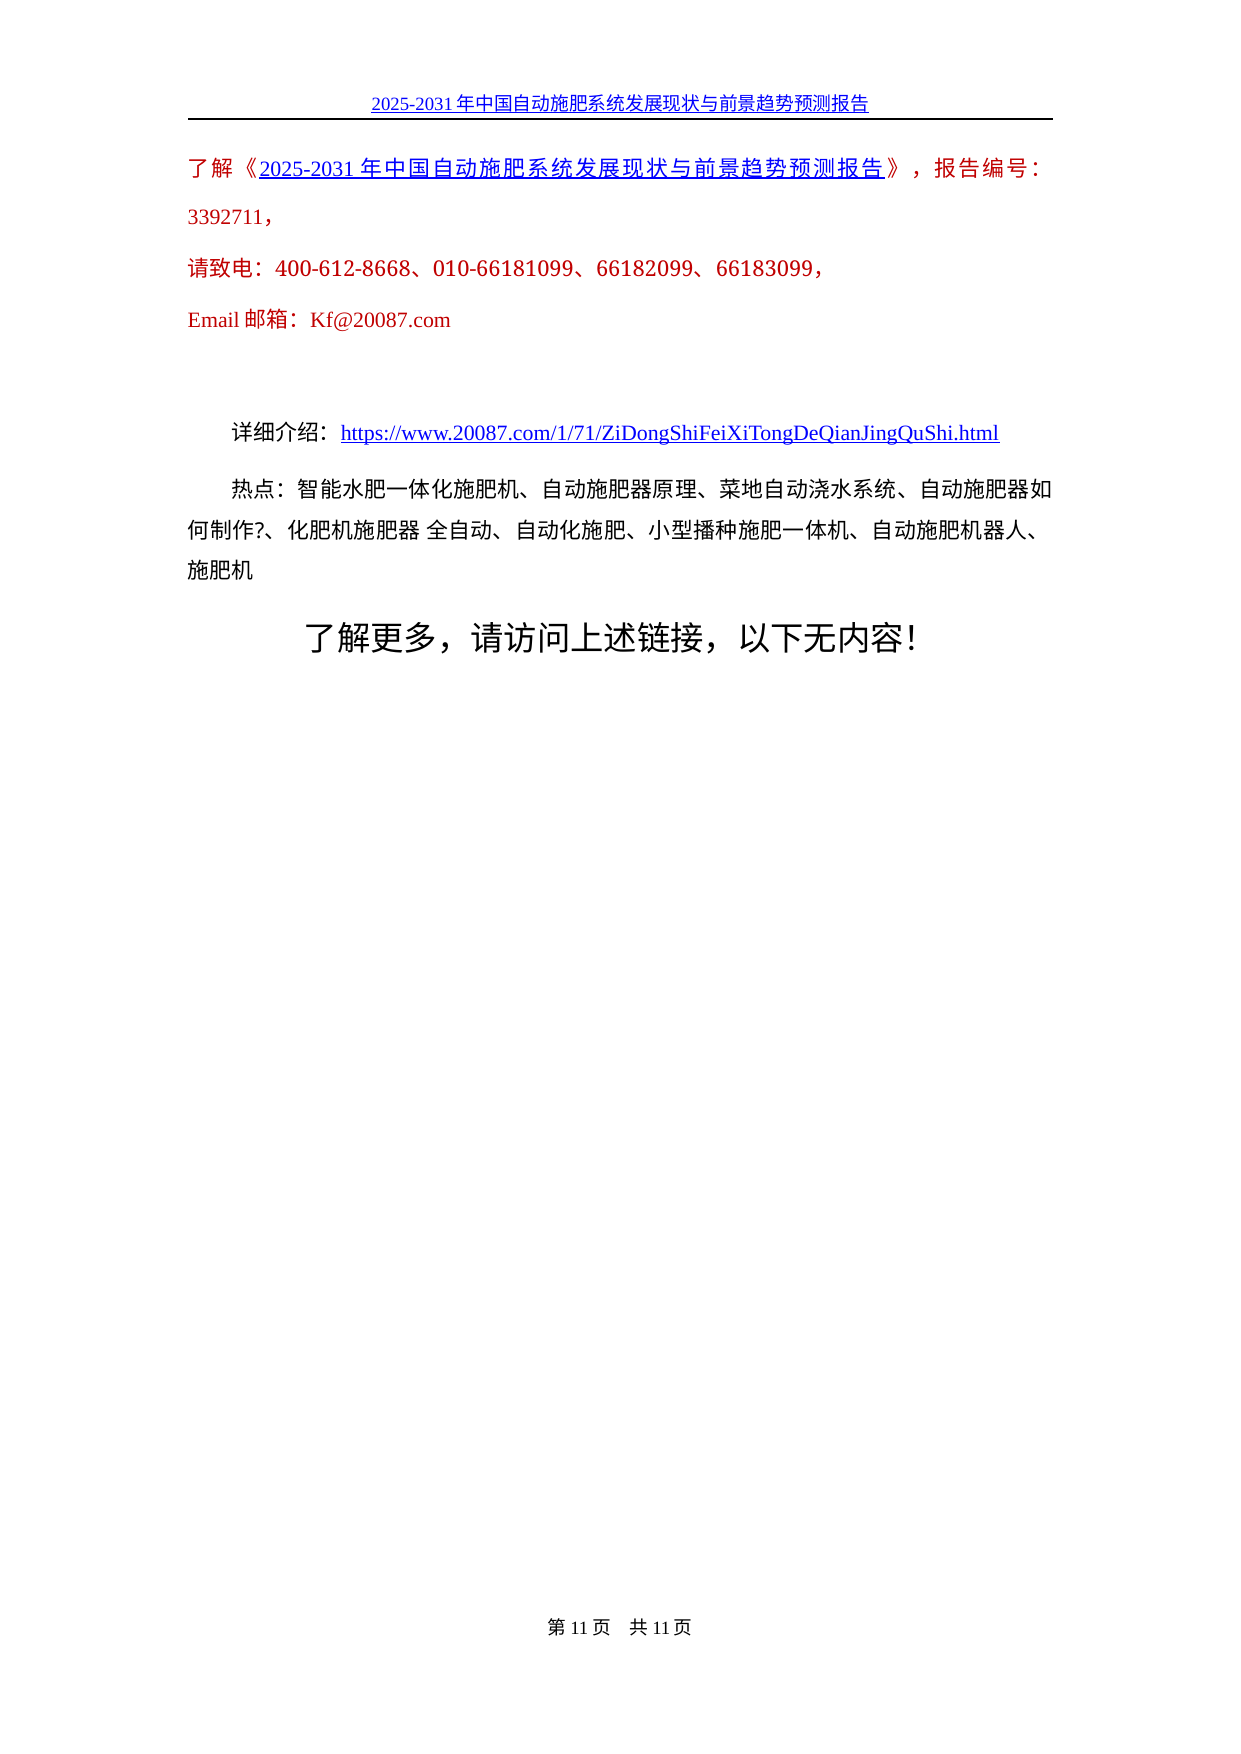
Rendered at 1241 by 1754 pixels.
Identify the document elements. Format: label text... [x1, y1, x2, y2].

text 请致电：400-612-8668、010-66181099、66182099、66183099， [187, 251, 1053, 283]
text 了解《2025-2031年中国自动施肥系统发展现状与前景趋势预测报告》，报告编号：3392711， [187, 150, 1053, 231]
text 热点：智能水肥一体化施肥机、自动施肥器原理、菜地自动浇水系统、自动施肥器如何制作?、化肥机施肥器 全自动、自动化施肥、小型播种施肥一体机、自动施肥机器人、施肥机 [187, 472, 1053, 585]
title 了解更多，请访问上述链接，以下无内容！ [187, 603, 1053, 668]
text Email邮箱：Kf@20087.com [187, 302, 1053, 334]
text 详细介绍：https://www.20087.com/1/71/ZiDongShiFeiXiTongDeQianJingQuShi.html [187, 415, 1053, 447]
